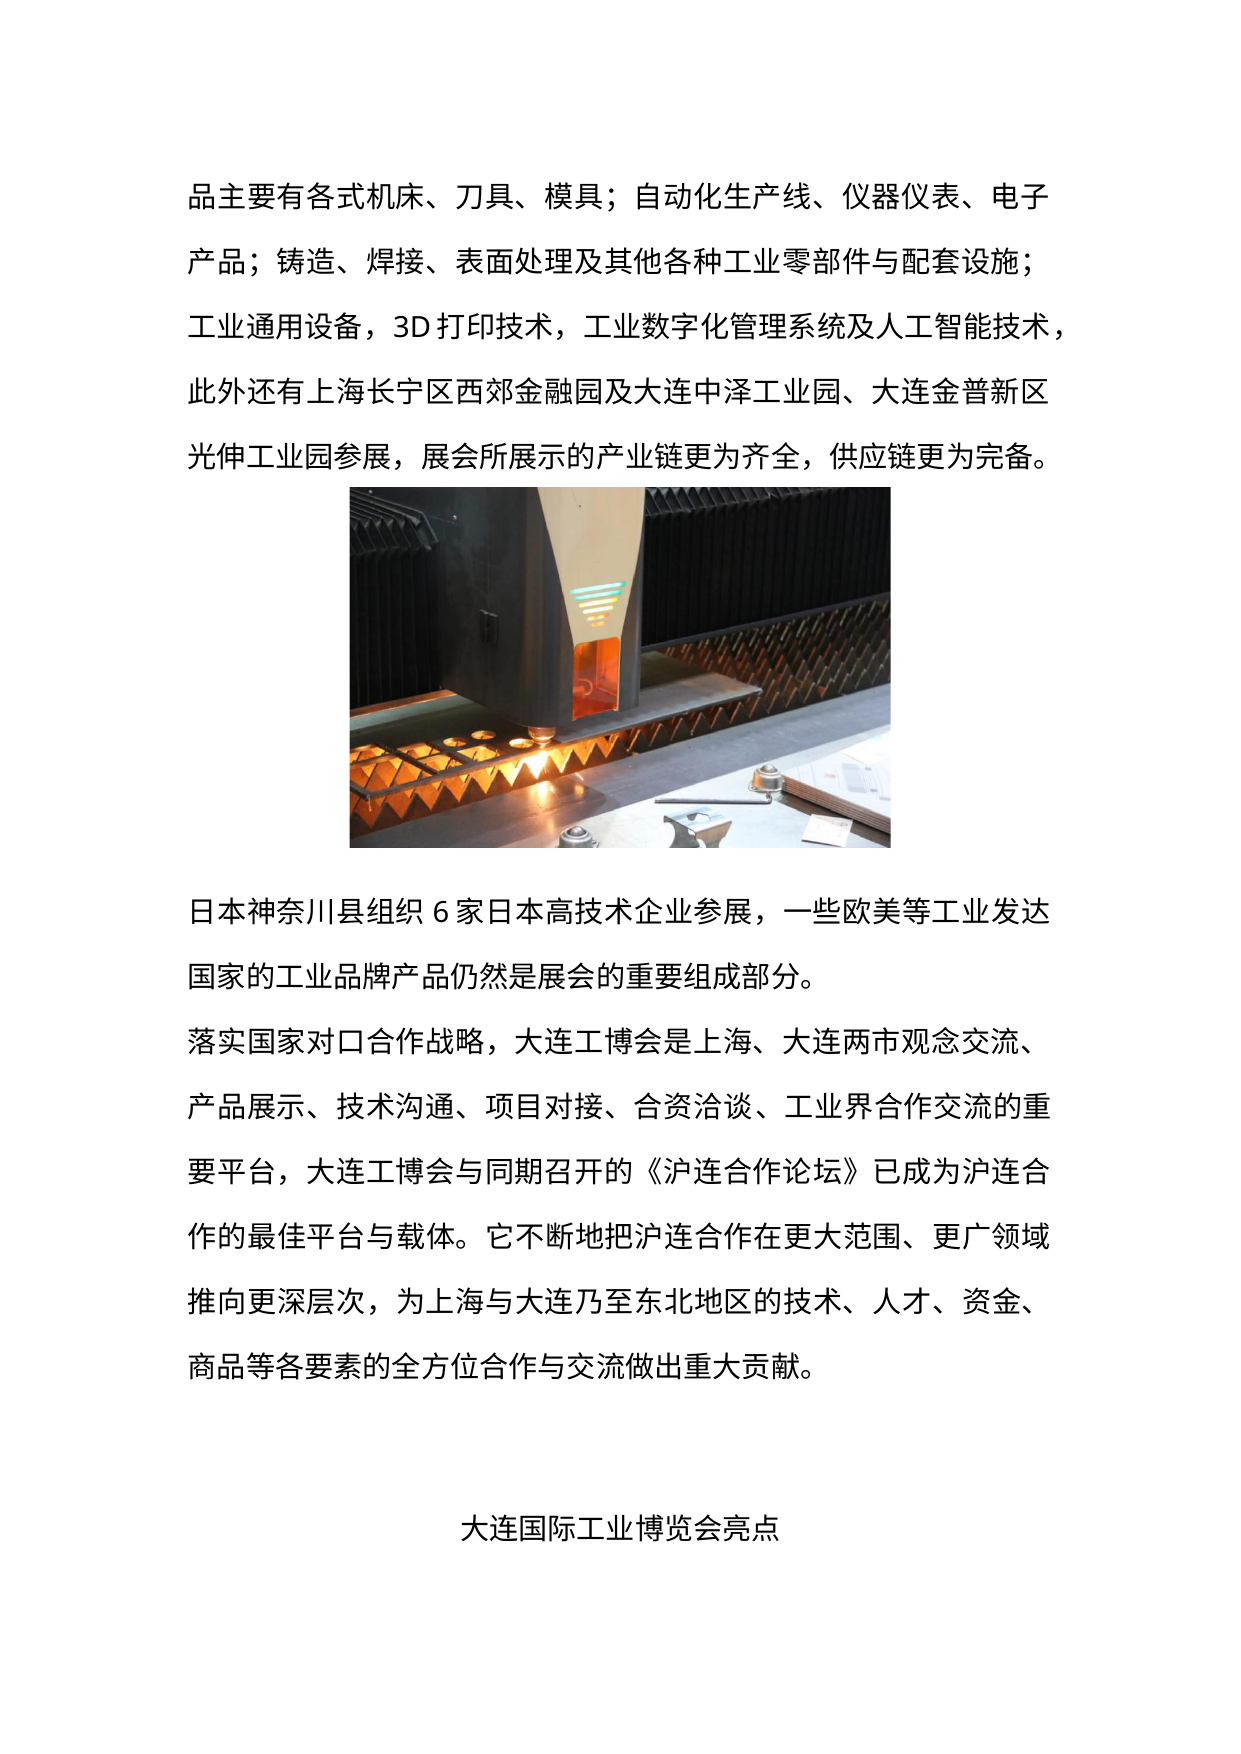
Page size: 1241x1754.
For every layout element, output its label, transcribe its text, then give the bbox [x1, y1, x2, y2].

text 大连国际工业博览会亮点 [187, 1494, 1053, 1559]
text 日本神奈川县组织6家日本高技术企业参展，一些欧美等工业发达国家的工业品牌产品仍然是展会的重要组成部分。 [187, 877, 1053, 1007]
text 落实国家对口合作战略，大连工博会是上海、大连两市观念交流、产品展示、技术沟通、项目对接、合资洽谈、工业界合作交流的重要平台，大连工博会与同期召开的《沪连合作论坛》已成为沪连合作的最佳平台与载体。它不断地把沪连合作在更大范围、更广领域推向更深层次，为上海与大连乃至东北地区的技术、人才、资金、商品等各要素的全方位合作与交流做出重大贡献。 [187, 1007, 1053, 1397]
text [187, 162, 1053, 487]
picture [349, 487, 891, 848]
